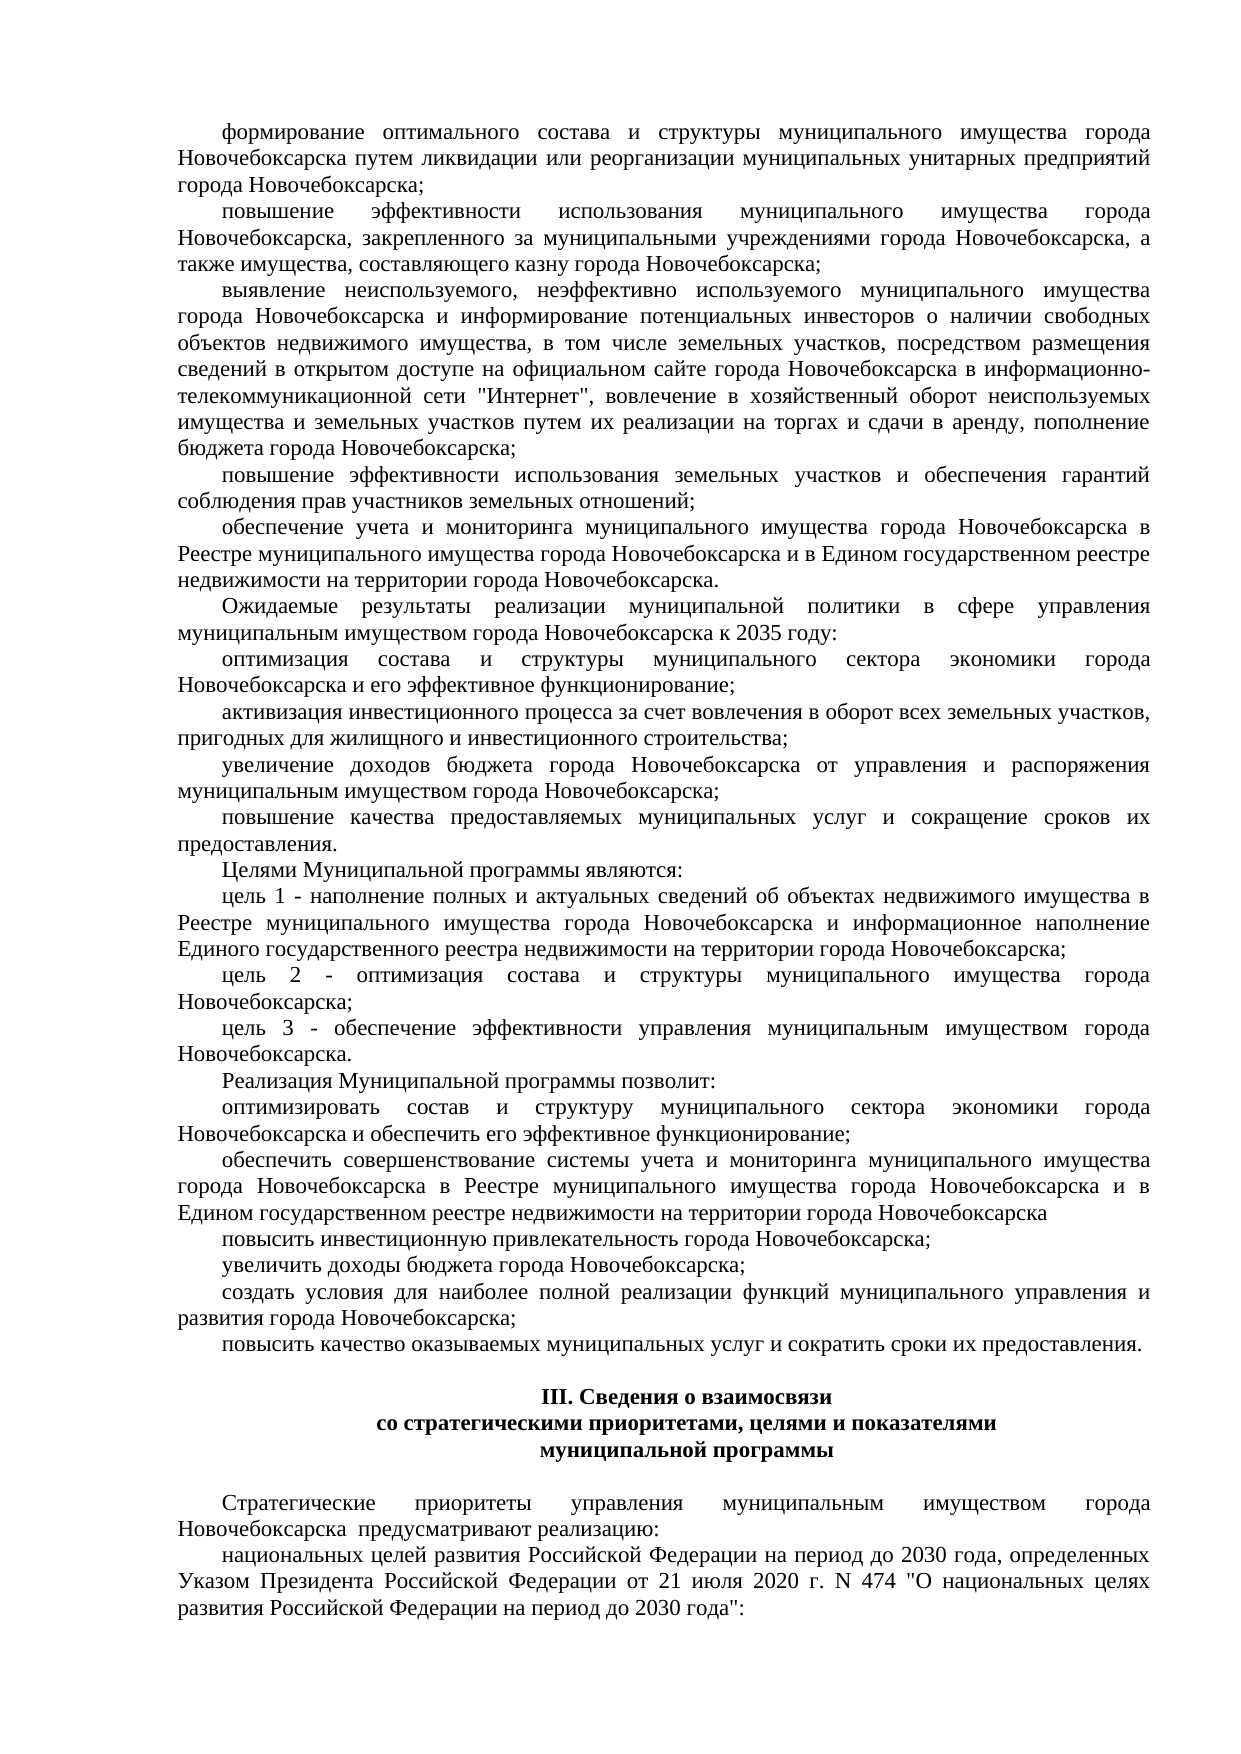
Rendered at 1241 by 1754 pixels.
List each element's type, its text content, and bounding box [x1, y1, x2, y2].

text Стратегические приоритеты управления муниципальным имуществом города Новочебоксарска предусматривают реализацию: [177, 1488, 1152, 1541]
text Реализация Муниципальной программы позволит: [177, 1067, 1152, 1093]
text создать условия для наиболее полной реализации функций муниципального управления и развития города Новочебоксарска; [177, 1278, 1152, 1330]
text цель 2 - оптимизация состава и структуры муниципального имущества города Новочебоксарска; [177, 961, 1152, 1014]
title III. Сведения о взаимосвязи [177, 1383, 1152, 1409]
text цель 3 - обеспечение эффективности управления муниципальным имуществом города Новочебоксарска. [177, 1014, 1152, 1067]
text повысить качество оказываемых муниципальных услуг и сократить сроки их предоставления. [177, 1330, 1152, 1357]
text оптимизировать состав и структуру муниципального сектора экономики города Новочебоксарска и обеспечить его эффективное функционирование; [177, 1093, 1152, 1146]
text обеспечение учета и мониторинга муниципального имущества города Новочебоксарска в Реестре муниципального имущества города Новочебоксарска и в Едином государственном реестре недвижимости на территории города Новочебоксарска. [177, 513, 1152, 592]
text Ожидаемые результаты реализации муниципальной политики в сфере управления муниципальным имуществом города Новочебоксарска к 2035 году: [177, 592, 1152, 645]
text формирование оптимального состава и структуры муниципального имущества города Новочебоксарска путем ликвидации или реорганизации муниципальных унитарных предприятий города Новочебоксарска; [177, 118, 1152, 197]
text цель 1 - наполнение полных и актуальных сведений об объектах недвижимого имущества в Реестре муниципального имущества города Новочебоксарска и информационное наполнение Единого государственного реестра недвижимости на территории города Новочебоксарска; [177, 882, 1152, 961]
title муниципальной программы [177, 1436, 1152, 1462]
text национальных целей развития Российской Федерации на период до 2030 года, определенных Указом Президента Российской Федерации от 21 июля 2020 г. N 474 "О национальных целях развития Российской Федерации на период до 2030 года": [177, 1541, 1152, 1620]
title со стратегическими приоритетами, целями и показателями [177, 1409, 1152, 1436]
text обеспечить совершенствование системы учета и мониторинга муниципального имущества города Новочебоксарска в Реестре муниципального имущества города Новочебоксарска и в Едином государственном реестре недвижимости на территории города Новочебоксарска [177, 1146, 1152, 1225]
text увеличить доходы бюджета города Новочебоксарска; [177, 1251, 1152, 1278]
text увеличение доходов бюджета города Новочебоксарска от управления и распоряжения муниципальным имуществом города Новочебоксарска; [177, 751, 1152, 803]
text активизация инвестиционного процесса за счет вовлечения в оборот всех земельных участков, пригодных для жилищного и инвестиционного строительства; [177, 698, 1152, 751]
text повышение эффективности использования муниципального имущества города Новочебоксарска, закрепленного за муниципальными учреждениями города Новочебоксарска, а также имущества, составляющего казну города Новочебоксарска; [177, 197, 1152, 276]
text выявление неиспользуемого, неэффективно используемого муниципального имущества города Новочебоксарска и информирование потенциальных инвесторов о наличии свободных объектов недвижимого имущества, в том числе земельных участков, посредством размещения сведений в открытом доступе на официальном сайте города Новочебоксарска в информационно-телекоммуникационной сети "Интернет", вовлечение в хозяйственный оборот неиспользуемых имущества и земельных участков путем их реализации на торгах и сдачи в аренду, пополнение бюджета города Новочебоксарска; [177, 276, 1152, 461]
text оптимизация состава и структуры муниципального сектора экономики города Новочебоксарска и его эффективное функционирование; [177, 645, 1152, 698]
text повысить инвестиционную привлекательность города Новочебоксарска; [177, 1225, 1152, 1251]
text повышение эффективности использования земельных участков и обеспечения гарантий соблюдения прав участников земельных отношений; [177, 461, 1152, 513]
text Целями Муниципальной программы являются: [177, 856, 1152, 882]
text повышение качества предоставляемых муниципальных услуг и сокращение сроков их предоставления. [177, 803, 1152, 856]
